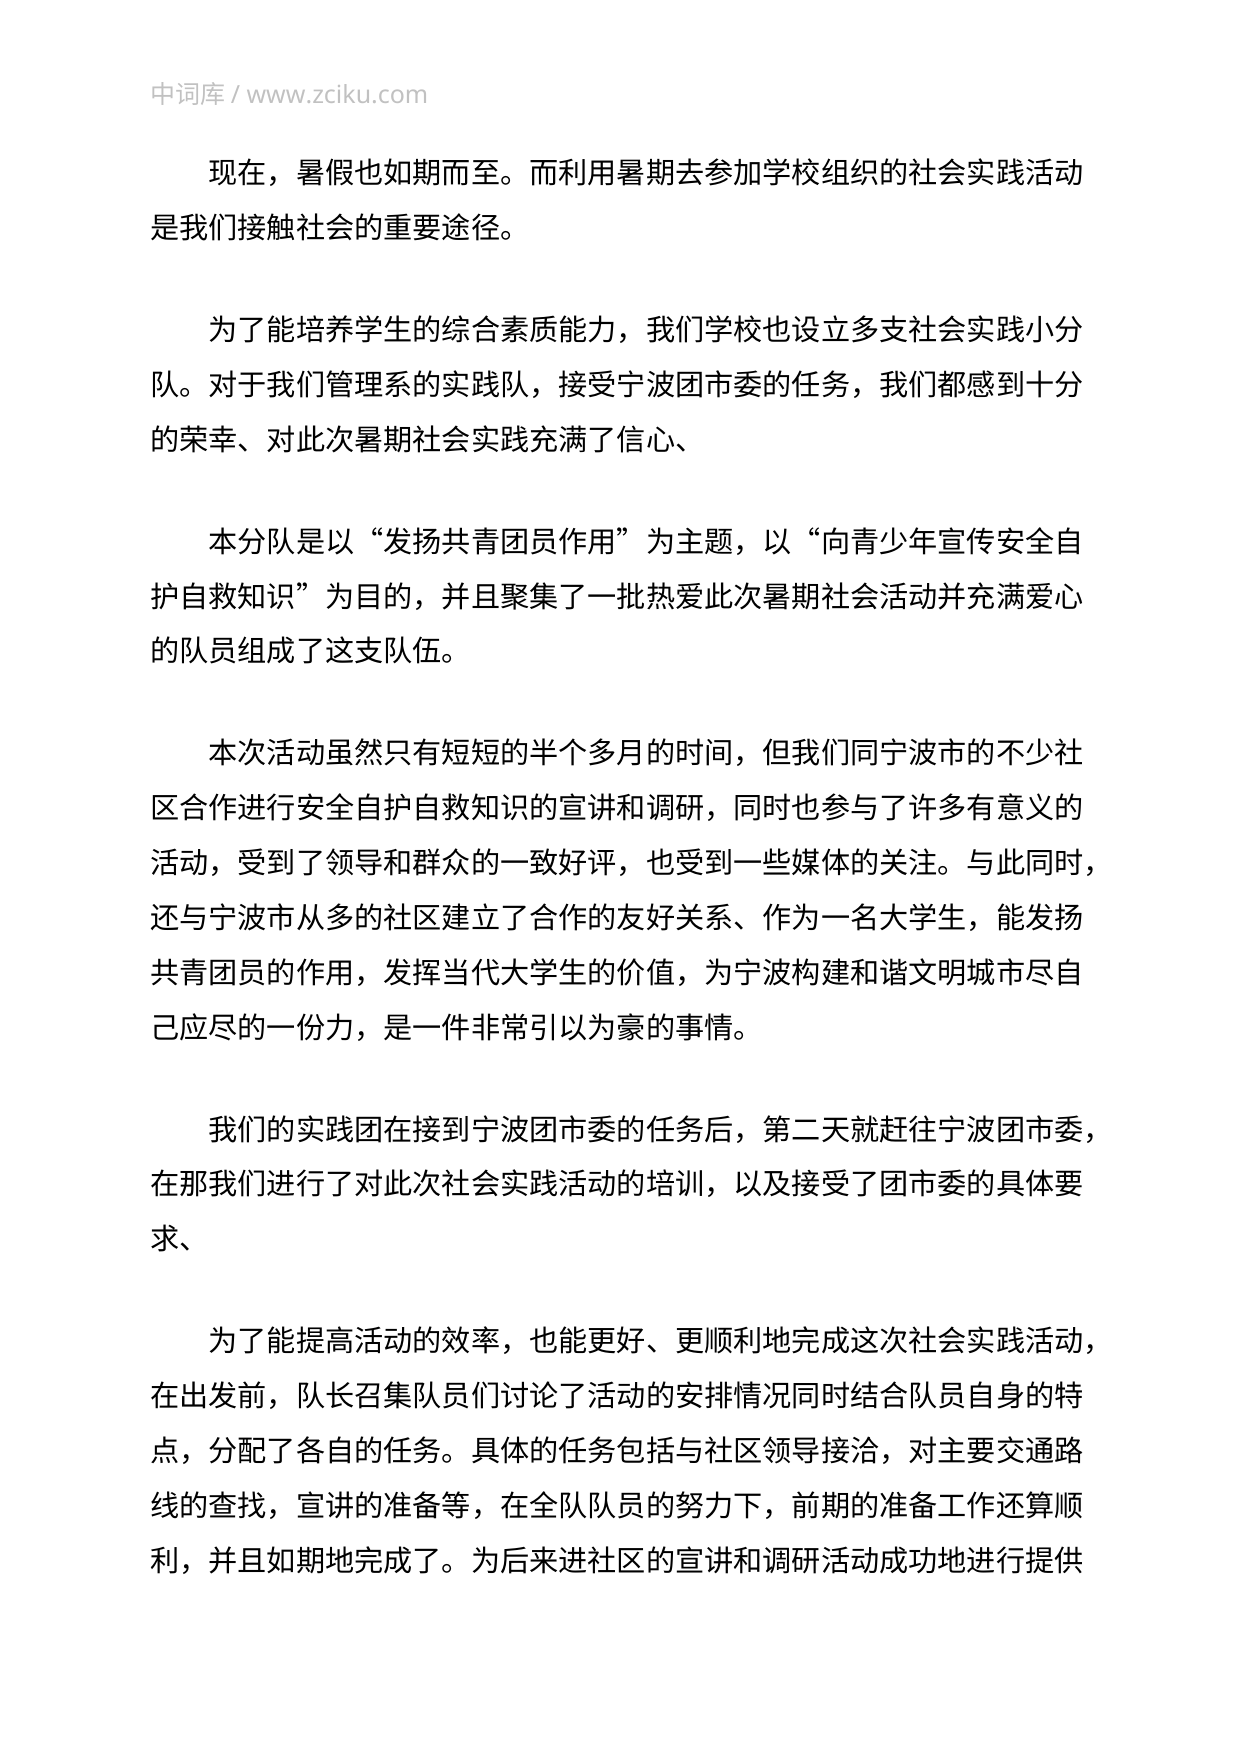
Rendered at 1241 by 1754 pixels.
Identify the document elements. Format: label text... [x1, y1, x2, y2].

text 我们的实践团在接到宁波团市委的任务后，第二天就赶往宁波团市委，在那我们进行了对此次社会实践活动的培训，以及接受了团市委的具体要求、 [150, 1106, 1090, 1258]
text 本分队是以“发扬共青团员作用”为主题，以“向青少年宣传安全自护自救知识”为目的，并且聚集了一批热爱此次暑期社会活动并充满爱心的队员组成了这支队伍。 [150, 518, 1090, 670]
text 现在，暑假也如期而至。而利用暑期去参加学校组织的社会实践活动是我们接触社会的重要途径。 [150, 150, 1090, 247]
text 本次活动虽然只有短短的半个多月的时间，但我们同宁波市的不少社区合作进行安全自护自救知识的宣讲和调研，同时也参与了许多有意义的活动，受到了领导和群众的一致好评，也受到一些媒体的关注。与此同时，还与宁波市从多的社区建立了合作的友好关系、作为一名大学生，能发扬共青团员的作用，发挥当代大学生的价值，为宁波构建和谐文明城市尽自己应尽的一份力，是一件非常引以为豪的事情。 [150, 730, 1090, 1047]
text 为了能培养学生的综合素质能力，我们学校也设立多支社会实践小分队。对于我们管理系的实践队，接受宁波团市委的任务，我们都感到十分的荣幸、对此次暑期社会实践充满了信心、 [150, 307, 1090, 459]
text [150, 1318, 1090, 1579]
